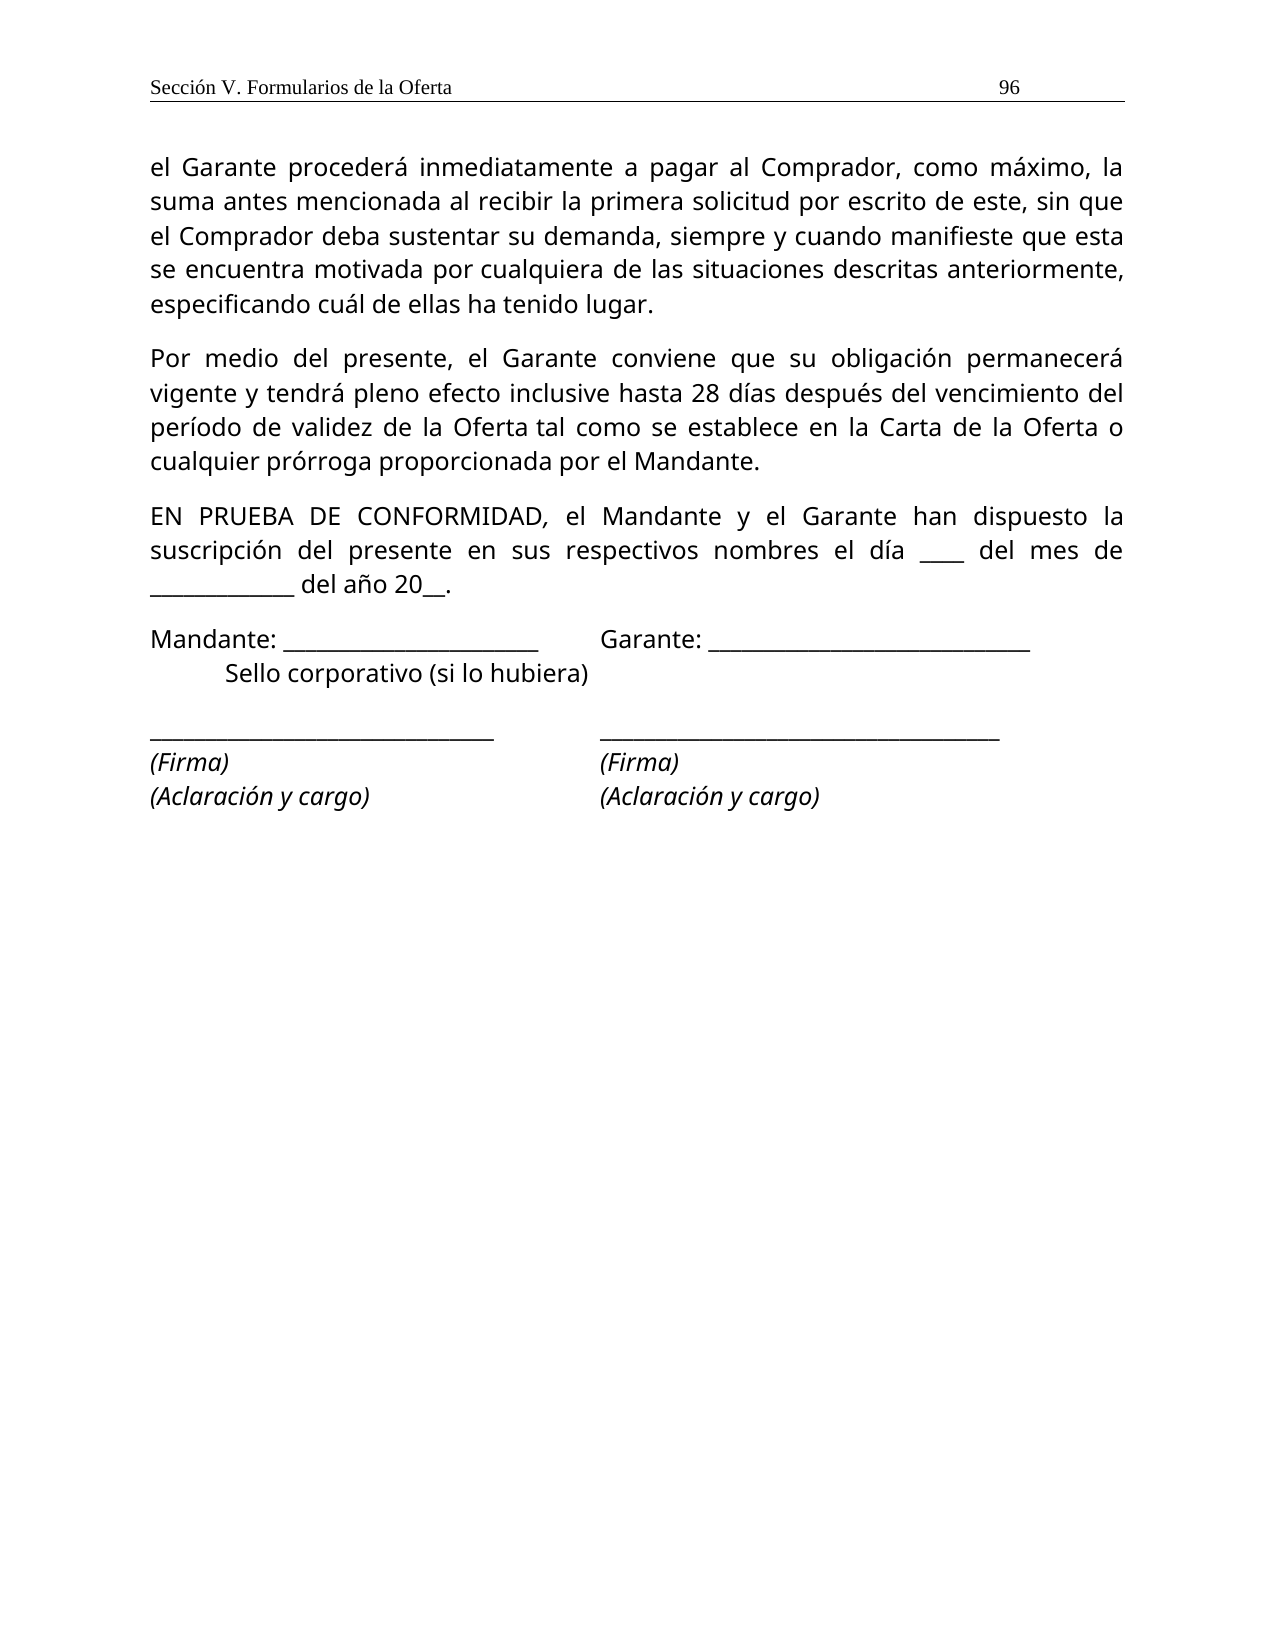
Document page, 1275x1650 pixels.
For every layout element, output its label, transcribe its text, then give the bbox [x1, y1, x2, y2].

text el Garante procederá inmediatamente a pagar al Comprador, como máximo, la suma antes mencionada al recibir la primera solicitud por escrito de este, sin que el Comprador deba sustentar su demanda, siempre y cuando manifieste que esta se encuentra motivada por cualquiera de las situaciones descritas anteriormente, especificando cuál de ellas ha tenido lugar. [150, 150, 1125, 320]
text EN PRUEBA DE CONFORMIDAD, el Mandante y el Garante han dispuesto la suscripción del presente en sus respectivos nombres el día ____ del mes de _____________ del año 20__. [150, 498, 1125, 600]
text Mandante: _______________________ Garante: _____________________________ Sello corporativo (si lo hubiera) [150, 621, 1125, 689]
text _______________________________ ____________________________________ (Firma) (Firma) (Aclaración y cargo) (Aclaración y cargo) [150, 710, 1125, 812]
text Por medio del presente, el Garante conviene que su obligación permanecerá vigente y tendrá pleno efecto inclusive hasta 28 días después del vencimiento del período de validez de la Oferta tal como se establece en la Carta de la Oferta o cualquier prórroga proporcionada por el Mandante. [150, 341, 1125, 477]
